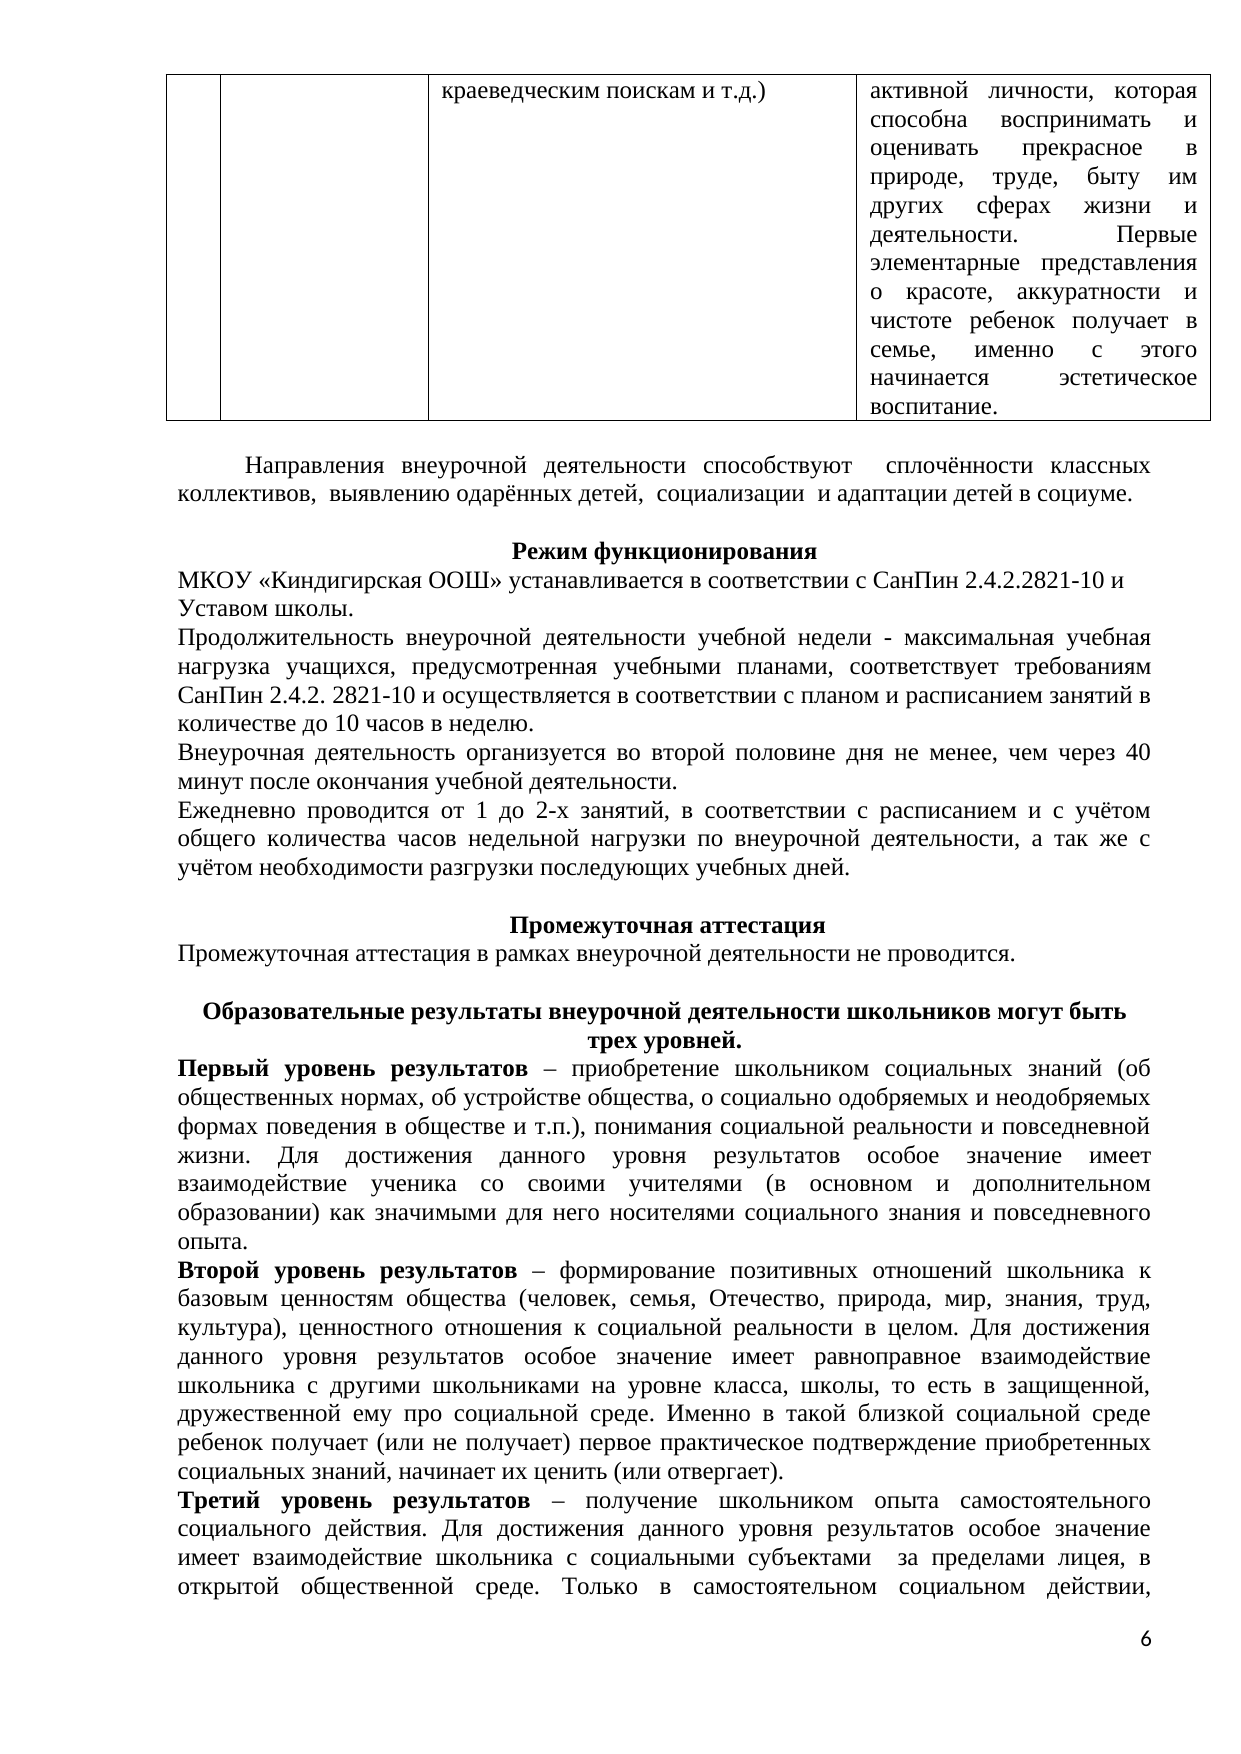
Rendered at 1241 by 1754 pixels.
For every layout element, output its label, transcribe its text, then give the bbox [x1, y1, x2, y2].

table_cell 5. [167, 75, 220, 420]
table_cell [857, 75, 1210, 420]
text Ежедневно проводится от 1 до 2-х занятий, в соответствии с расписанием и с учётом общего количества часов недельной нагрузки по внеурочной деятельности, а так же с учётом необходимости разгрузки последующих учебных дней. [177, 795, 1152, 881]
text Режим функционирования [177, 536, 1152, 565]
text Направления внеурочной деятельности способствуют сплочённости классных коллективов, выявлению одарённых детей, социализации и адаптации детей в социуме. [177, 450, 1152, 507]
text Продолжительность внеурочной деятельности учебной недели - максимальная учебная нагрузка учащихся, предусмотренная учебными планами, соответствует требованиям СанПин 2.4.2. 2821-10 и осуществляется в соответствии с планом и расписанием занятий в количестве до 10 часов в неделю. [177, 622, 1152, 737]
text Первый уровень результатов – приобретение школьником социальных знаний (об общественных нормах, об устройстве общества, о социально одобряемых и неодобряемых формах поведения в обществе и т.п.), понимания социальной реальности и повседневной жизни. Для достижения данного уровня результатов особое значение имеет взаимодействие ученика со своими учителями (в основном и дополнительном образовании) как значимыми для него носителями социального знания и повседневного опыта. [177, 1053, 1152, 1255]
text МКОУ «Киндигирская ООШ» устанавливается в соответствии с СанПин 2.4.2.2821-10 и Уставом школы. [177, 565, 1152, 622]
text Внеурочная деятельность организуется во второй половине дня не менее, чем через 40 минут после окончания учебной деятельности. [177, 737, 1152, 795]
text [177, 1485, 1152, 1600]
text Промежуточная аттестация [177, 910, 1152, 938]
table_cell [429, 75, 856, 420]
text Образовательные результаты внеурочной деятельности школьников могут быть трех уровней. [177, 996, 1152, 1053]
text Второй уровень результатов – формирование позитивных отношений школьника к базовым ценностям общества (человек, семья, Отечество, природа, мир, знания, труд, культура), ценностного отношения к социальной реальности в целом. Для достижения данного уровня результатов особое значение имеет равноправное взаимодействие школьника с другими школьниками на уровне класса, школы, то есть в защищенной, дружественной ему про социальной среде. Именно в такой близкой социальной среде ребенок получает (или не получает) первое практическое подтверждение приобретенных социальных знаний, начинает их ценить (или отвергает). [177, 1255, 1152, 1485]
text Промежуточная аттестация в рамках внеурочной деятельности не проводится. [177, 938, 1152, 967]
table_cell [221, 75, 428, 420]
